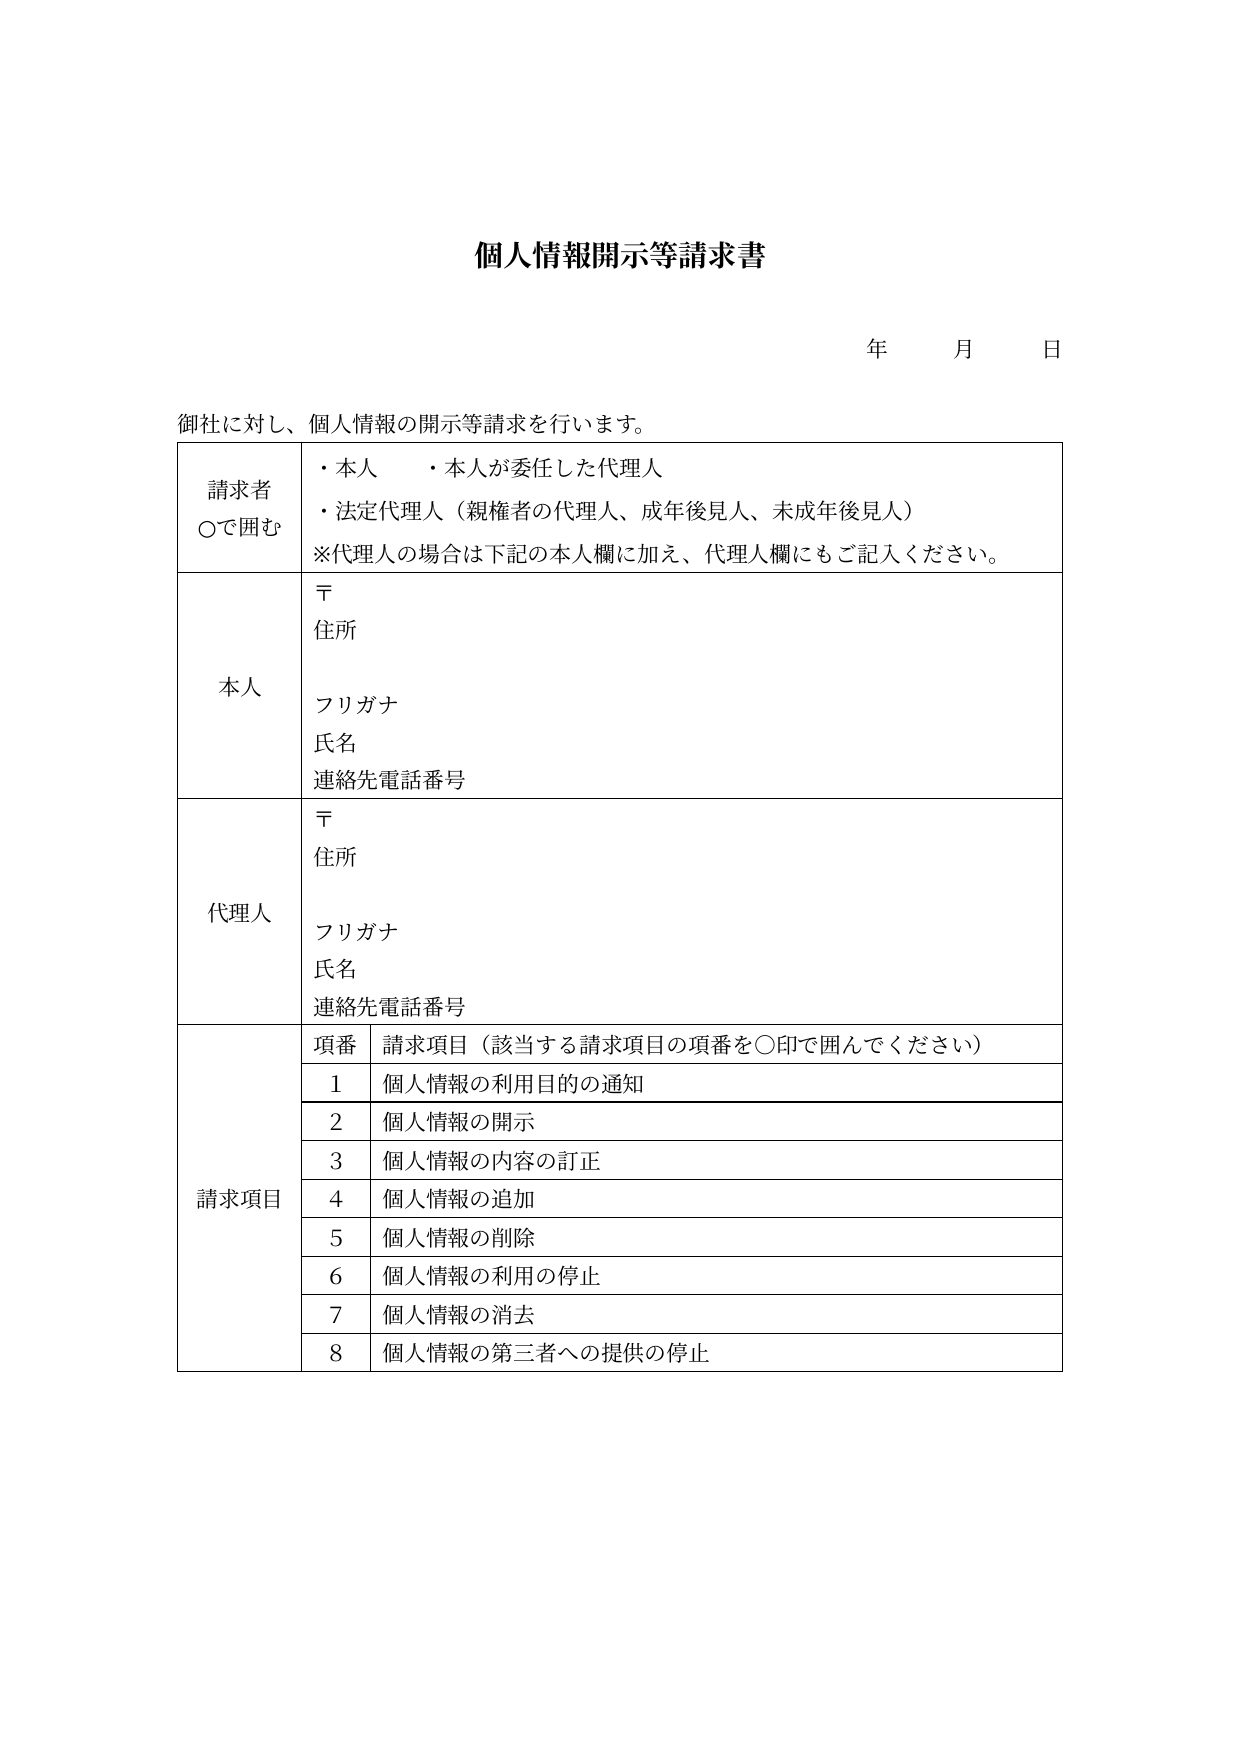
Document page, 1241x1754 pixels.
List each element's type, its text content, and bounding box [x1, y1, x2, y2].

text 年 月 日 [177, 329, 1063, 367]
table_cell ７ [302, 1295, 370, 1333]
table_cell 〒 住所 フリガナ 氏名 連絡先電話番号 [302, 573, 1062, 798]
table_cell 個人情報の消去 [371, 1295, 1062, 1333]
table_cell 個人情報の追加 [371, 1180, 1062, 1217]
table_cell 個人情報の内容の訂正 [371, 1141, 1062, 1178]
table_cell ８ [302, 1334, 370, 1371]
table_cell ２ [302, 1103, 370, 1140]
text 個人情報開示等請求書 [177, 217, 1063, 292]
table_cell ４ [302, 1180, 370, 1217]
table_cell 項番 [302, 1025, 370, 1063]
table_cell ６ [302, 1257, 370, 1294]
table_cell 代理人 [178, 799, 301, 1024]
text 御社に対し、個人情報の開示等請求を行います。 [177, 404, 1063, 442]
table_cell 請求項目（該当する請求項目の項番を○印で囲んでください） [371, 1025, 1062, 1063]
table_header ・本人 ・本人が委任した代理人 ・法定代理人（親権者の代理人、成年後見人、未成年後見人） ※代理人の場合は下記の本人欄に加え、代理人欄にもご記入ください。 [302, 443, 1062, 572]
table_header 請求者 ○で囲む [178, 443, 301, 572]
table_cell １ [302, 1064, 370, 1101]
table_cell 個人情報の開示 [371, 1103, 1062, 1140]
table_cell ５ [302, 1218, 370, 1256]
table_cell ３ [302, 1141, 370, 1178]
table_cell 個人情報の削除 [371, 1218, 1062, 1256]
table_cell 個人情報の第三者への提供の停止 [371, 1334, 1062, 1371]
table_cell 個人情報の利用目的の通知 [371, 1064, 1062, 1101]
table_cell 〒 住所 フリガナ 氏名 連絡先電話番号 [302, 799, 1062, 1024]
table_cell 個人情報の利用の停止 [371, 1257, 1062, 1294]
table_cell 請求項目 [178, 1025, 301, 1371]
table_cell 本人 [178, 573, 301, 798]
